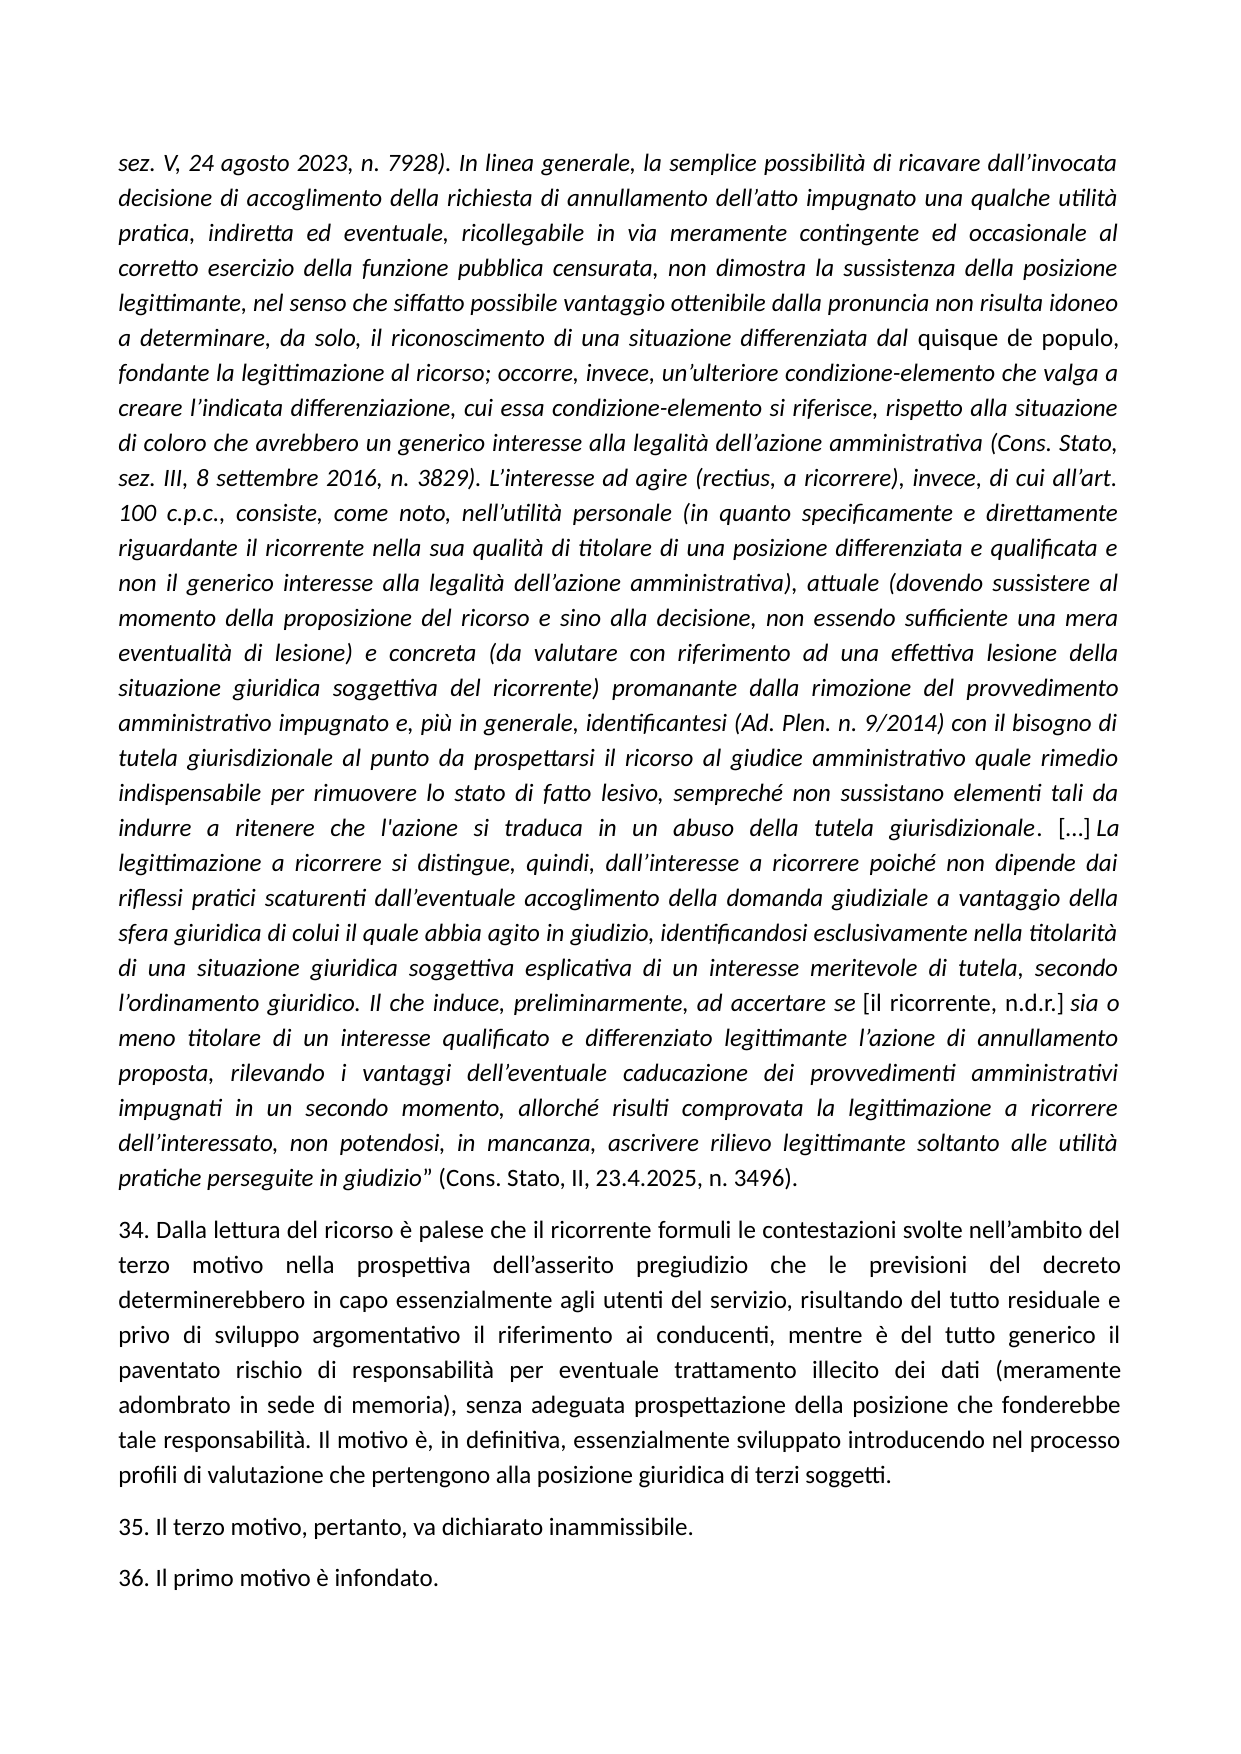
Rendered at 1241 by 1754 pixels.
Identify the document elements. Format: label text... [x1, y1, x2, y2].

text 36. Il primo motivo è infondato. [118, 1563, 1122, 1593]
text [118, 148, 1122, 1193]
text 34. Dalla lettura del ricorso è palese che il ricorrente formuli le contestazioni svolte nell’ambito del terzo motivo nella prospettiva dell’asserito pregiudizio che le previsioni del decreto determinerebbero in capo essenzialmente agli utenti del servizio, risultando del tutto residuale e privo di sviluppo argomentativo il riferimento ai conducenti, mentre è del tutto generico il paventato rischio di responsabilità per eventuale trattamento illecito dei dati (meramente adombrato in sede di memoria), senza adeguata prospettazione della posizione che fonderebbe tale responsabilità. Il motivo è, in definitiva, essenzialmente sviluppato introducendo nel processo profili di valutazione che pertengono alla posizione giuridica di terzi soggetti. [118, 1214, 1122, 1490]
text 35. Il terzo motivo, pertanto, va dichiarato inammissibile. [118, 1511, 1122, 1541]
